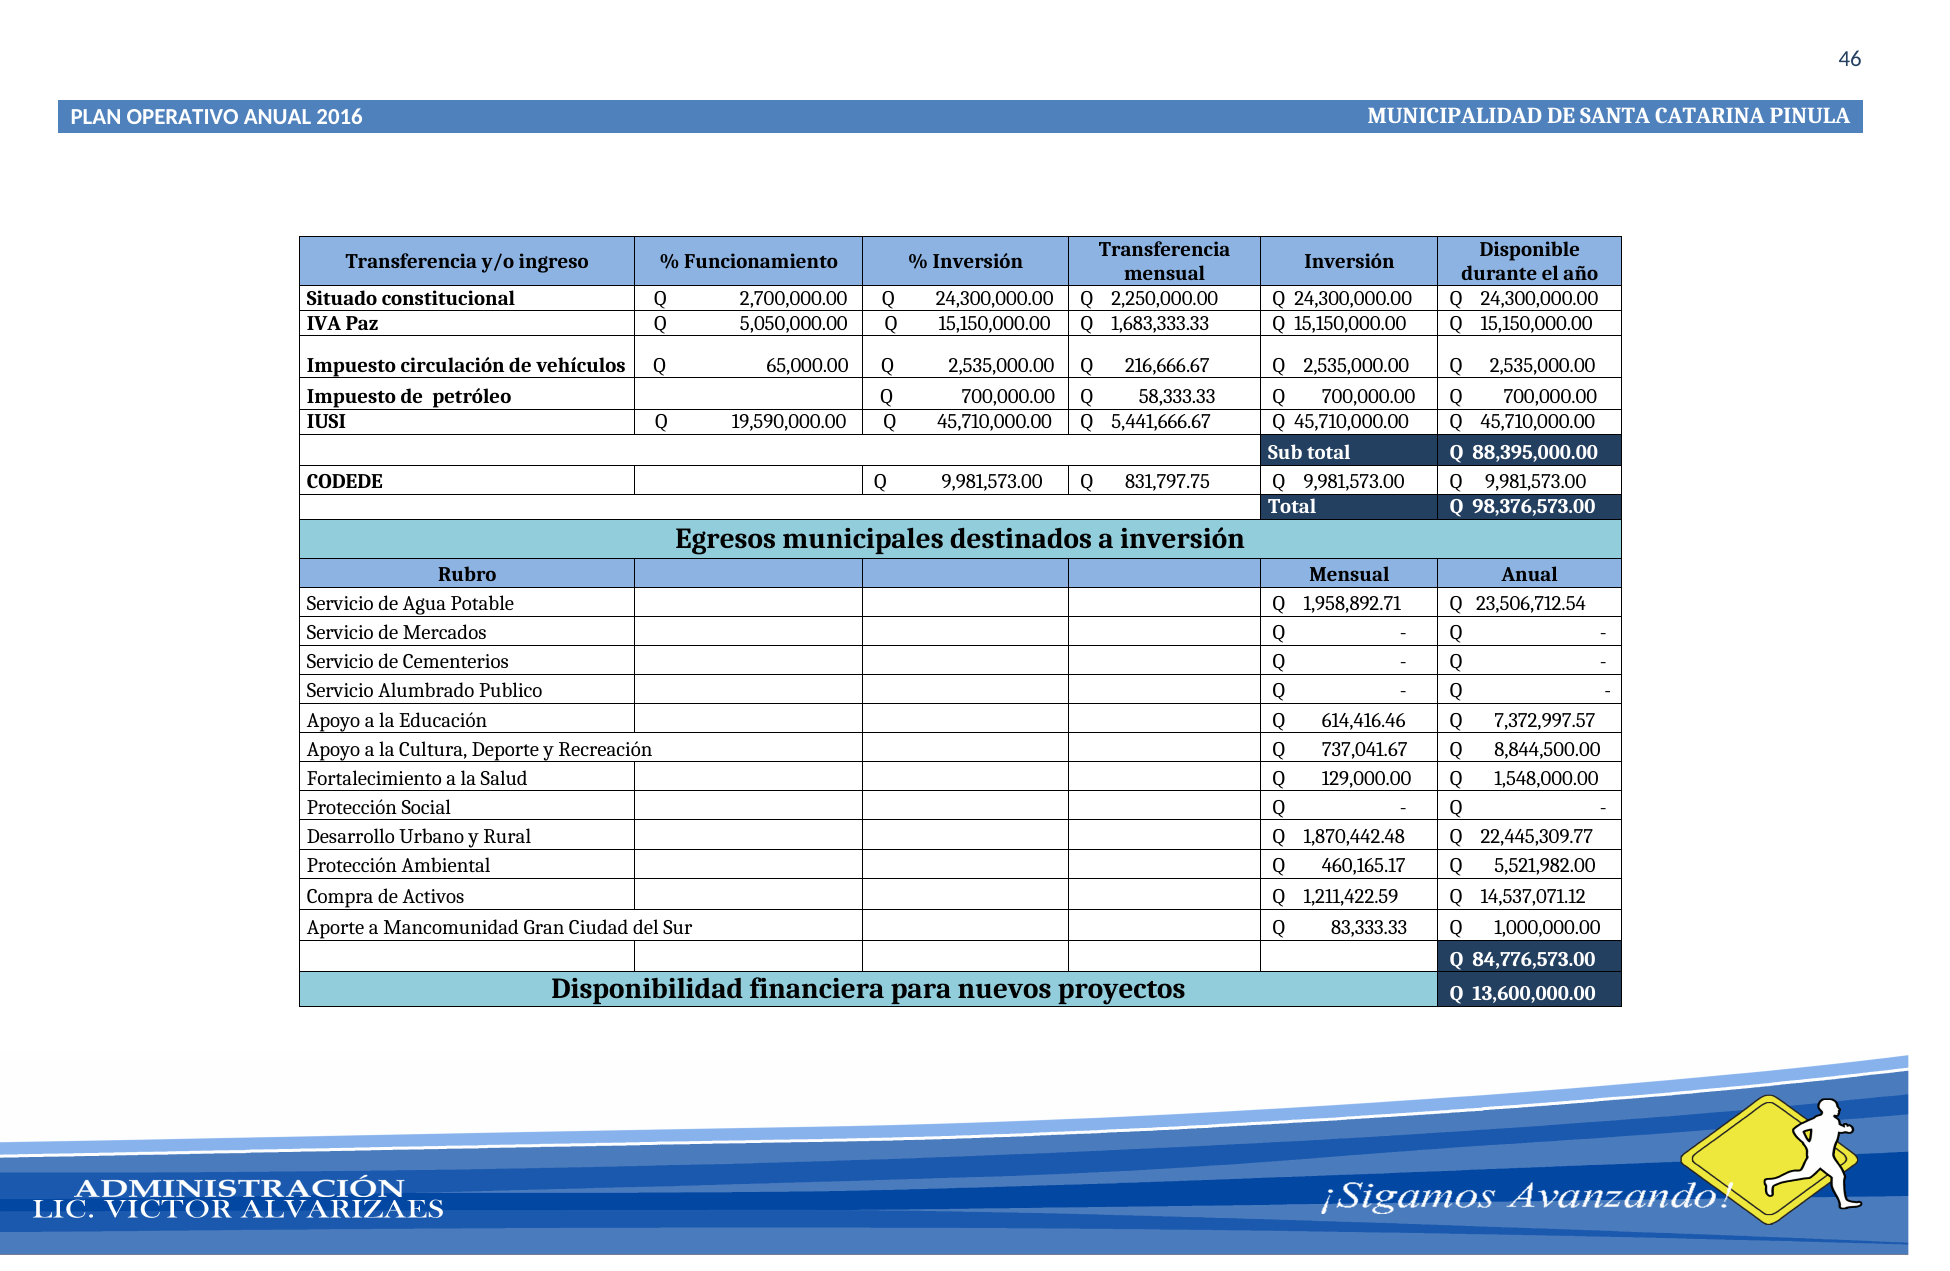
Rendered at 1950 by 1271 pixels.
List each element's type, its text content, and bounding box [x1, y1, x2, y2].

table_cell Q 24,300,000.00 [863, 286, 1068, 310]
table_cell Mensual [1261, 559, 1437, 587]
table_cell Desarrollo Urbano y Rural [300, 820, 634, 848]
table_cell [1069, 762, 1260, 790]
table_cell Q - [1438, 646, 1621, 674]
table_header % Funcionamiento [635, 237, 862, 285]
table_cell Q 84,776,573.00 [1438, 941, 1621, 971]
table_cell [635, 617, 862, 645]
table_cell [300, 495, 1260, 519]
table_cell Servicio Alumbrado Publico [300, 675, 634, 703]
table_cell Q 5,050,000.00 [635, 311, 862, 335]
table_cell [863, 850, 1068, 877]
table_cell Situado constitucional [300, 286, 634, 310]
table_cell Sub total [1261, 435, 1437, 465]
table_cell Impuesto circulación de vehículos [300, 336, 634, 377]
table_cell Q - [1261, 675, 1437, 703]
table_cell [1069, 820, 1260, 848]
table_cell Q 216,666.67 [1069, 336, 1260, 377]
table_cell Q 5,521,982.00 [1438, 850, 1621, 877]
table_cell [1069, 646, 1260, 674]
table_cell [1069, 879, 1260, 909]
table_cell Egresos municipales destinados a inversión [300, 520, 1621, 558]
table_cell Impuesto de petróleo [300, 378, 634, 408]
table_cell Q 13,600,000.00 [1438, 972, 1621, 1006]
table_cell [863, 733, 1068, 761]
table_cell Apoyo a la Cultura, Deporte y Recreación [300, 733, 862, 761]
table_cell Q - [1261, 791, 1437, 819]
table_cell Q 8,844,500.00 [1438, 733, 1621, 761]
table_cell Q 1,870,442.48 [1261, 820, 1437, 848]
table_cell Q - [1438, 675, 1621, 703]
table_cell [635, 791, 862, 819]
table_cell [863, 762, 1068, 790]
table_cell [1069, 617, 1260, 645]
table_cell Q 88,395,000.00 [1438, 435, 1621, 465]
table_cell Apoyo a la Educación [300, 704, 634, 732]
table_cell Fortalecimiento a la Salud [300, 762, 634, 790]
table_cell [635, 646, 862, 674]
table_cell Q 737,041.67 [1261, 733, 1437, 761]
table_header Transferencia mensual [1069, 237, 1260, 285]
table_cell [1069, 791, 1260, 819]
table_header Disponible durante el año [1438, 237, 1621, 285]
table_cell [635, 820, 862, 848]
table_cell Q - [1438, 617, 1621, 645]
table_cell [635, 675, 862, 703]
table_cell Q 700,000.00 [863, 378, 1068, 408]
table_cell [863, 791, 1068, 819]
table_cell Total [1261, 495, 1437, 519]
table_cell Q 831,797.75 [1069, 466, 1260, 494]
table_cell [635, 378, 862, 408]
picture [0, 1051, 1909, 1255]
table_cell [635, 704, 862, 732]
table_cell Q 700,000.00 [1438, 378, 1621, 408]
table_cell Q 9,981,573.00 [1438, 466, 1621, 494]
table_cell Q 5,441,666.67 [1069, 410, 1260, 433]
table_cell Servicio de Cementerios [300, 646, 634, 674]
table_cell Q 15,150,000.00 [1261, 311, 1437, 335]
table_cell Q 2,250,000.00 [1069, 286, 1260, 310]
table_cell [1069, 910, 1260, 940]
table_cell [635, 879, 862, 909]
table_cell Q 129,000.00 [1261, 762, 1437, 790]
table_cell Q 15,150,000.00 [1438, 311, 1621, 335]
table_cell Q 83,333.33 [1261, 910, 1437, 940]
table_cell [863, 704, 1068, 732]
table_cell [1069, 559, 1260, 587]
table_cell Q 14,537,071.12 [1438, 879, 1621, 909]
table_cell IUSI [300, 410, 634, 433]
table_cell Servicio de Agua Potable [300, 588, 634, 616]
table_cell [863, 820, 1068, 848]
table_cell [1069, 704, 1260, 732]
table_cell Q 98,376,573.00 [1438, 495, 1621, 519]
table_cell Q 45,710,000.00 [1438, 410, 1621, 433]
table_header Inversión [1261, 237, 1437, 285]
table_cell Q 2,535,000.00 [863, 336, 1068, 377]
table_cell Q 15,150,000.00 [863, 311, 1068, 335]
table_cell Q 22,445,309.77 [1438, 820, 1621, 848]
table_cell Q 23,506,712.54 [1438, 588, 1621, 616]
table_cell [300, 941, 634, 971]
table_cell Compra de Activos [300, 879, 634, 909]
table_cell [635, 941, 862, 971]
table_cell [1069, 588, 1260, 616]
table_cell [635, 588, 862, 616]
table_cell Q 45,710,000.00 [1261, 410, 1437, 433]
table_header Transferencia y/o ingreso [300, 237, 634, 285]
table_cell Q 2,535,000.00 [1261, 336, 1437, 377]
table_cell Servicio de Mercados [300, 617, 634, 645]
table_cell [635, 762, 862, 790]
table_cell Q 700,000.00 [1261, 378, 1437, 408]
table_cell Q - [1438, 791, 1621, 819]
table_cell Q - [1261, 646, 1437, 674]
table_cell [863, 646, 1068, 674]
table_cell IVA Paz [300, 311, 634, 335]
table_cell Q 7,372,997.57 [1438, 704, 1621, 732]
table_cell [863, 559, 1068, 587]
table_cell [1069, 850, 1260, 877]
table_cell Q 2,535,000.00 [1438, 336, 1621, 377]
table_cell [863, 617, 1068, 645]
table_cell Disponibilidad financiera para nuevos proyectos [300, 972, 1437, 1006]
table_cell [863, 588, 1068, 616]
table_cell [863, 941, 1068, 971]
table_cell Aporte a Mancomunidad Gran Ciudad del Sur [300, 910, 862, 940]
table_cell Q 9,981,573.00 [1261, 466, 1437, 494]
table_cell Protección Social [300, 791, 634, 819]
table_cell Q - [1261, 617, 1437, 645]
table_cell Protección Ambiental [300, 850, 634, 877]
table_cell Q 2,700,000.00 [635, 286, 862, 310]
table_cell [635, 850, 862, 877]
table_cell Q 9,981,573.00 [863, 466, 1068, 494]
table_cell Q 460,165.17 [1261, 850, 1437, 877]
table_cell Q 45,710,000.00 [863, 410, 1068, 433]
table_cell [863, 879, 1068, 909]
table_cell Q 1,548,000.00 [1438, 762, 1621, 790]
table_cell Q 1,000,000.00 [1438, 910, 1621, 940]
table_cell [300, 435, 1260, 465]
table_cell Q 58,333.33 [1069, 378, 1260, 408]
table_cell [1069, 675, 1260, 703]
table_cell Q 19,590,000.00 [635, 410, 862, 433]
table_header % Inversión [863, 237, 1068, 285]
table_cell [863, 910, 1068, 940]
table_cell Q 1,683,333.33 [1069, 311, 1260, 335]
table_cell CODEDE [300, 466, 634, 494]
table_cell Q 24,300,000.00 [1438, 286, 1621, 310]
table_cell Rubro [300, 559, 634, 587]
table_cell [1069, 941, 1260, 971]
table_cell Anual [1438, 559, 1621, 587]
table_cell Q 65,000.00 [635, 336, 862, 377]
table_cell Q 24,300,000.00 [1261, 286, 1437, 310]
table_cell Q 1,211,422.59 [1261, 879, 1437, 909]
table_cell [863, 675, 1068, 703]
table_cell [1069, 733, 1260, 761]
table_cell [635, 466, 862, 494]
table_cell [1261, 941, 1437, 971]
table_cell Q 614,416.46 [1261, 704, 1437, 732]
table_cell Q 1,958,892.71 [1261, 588, 1437, 616]
table_cell [635, 559, 862, 587]
